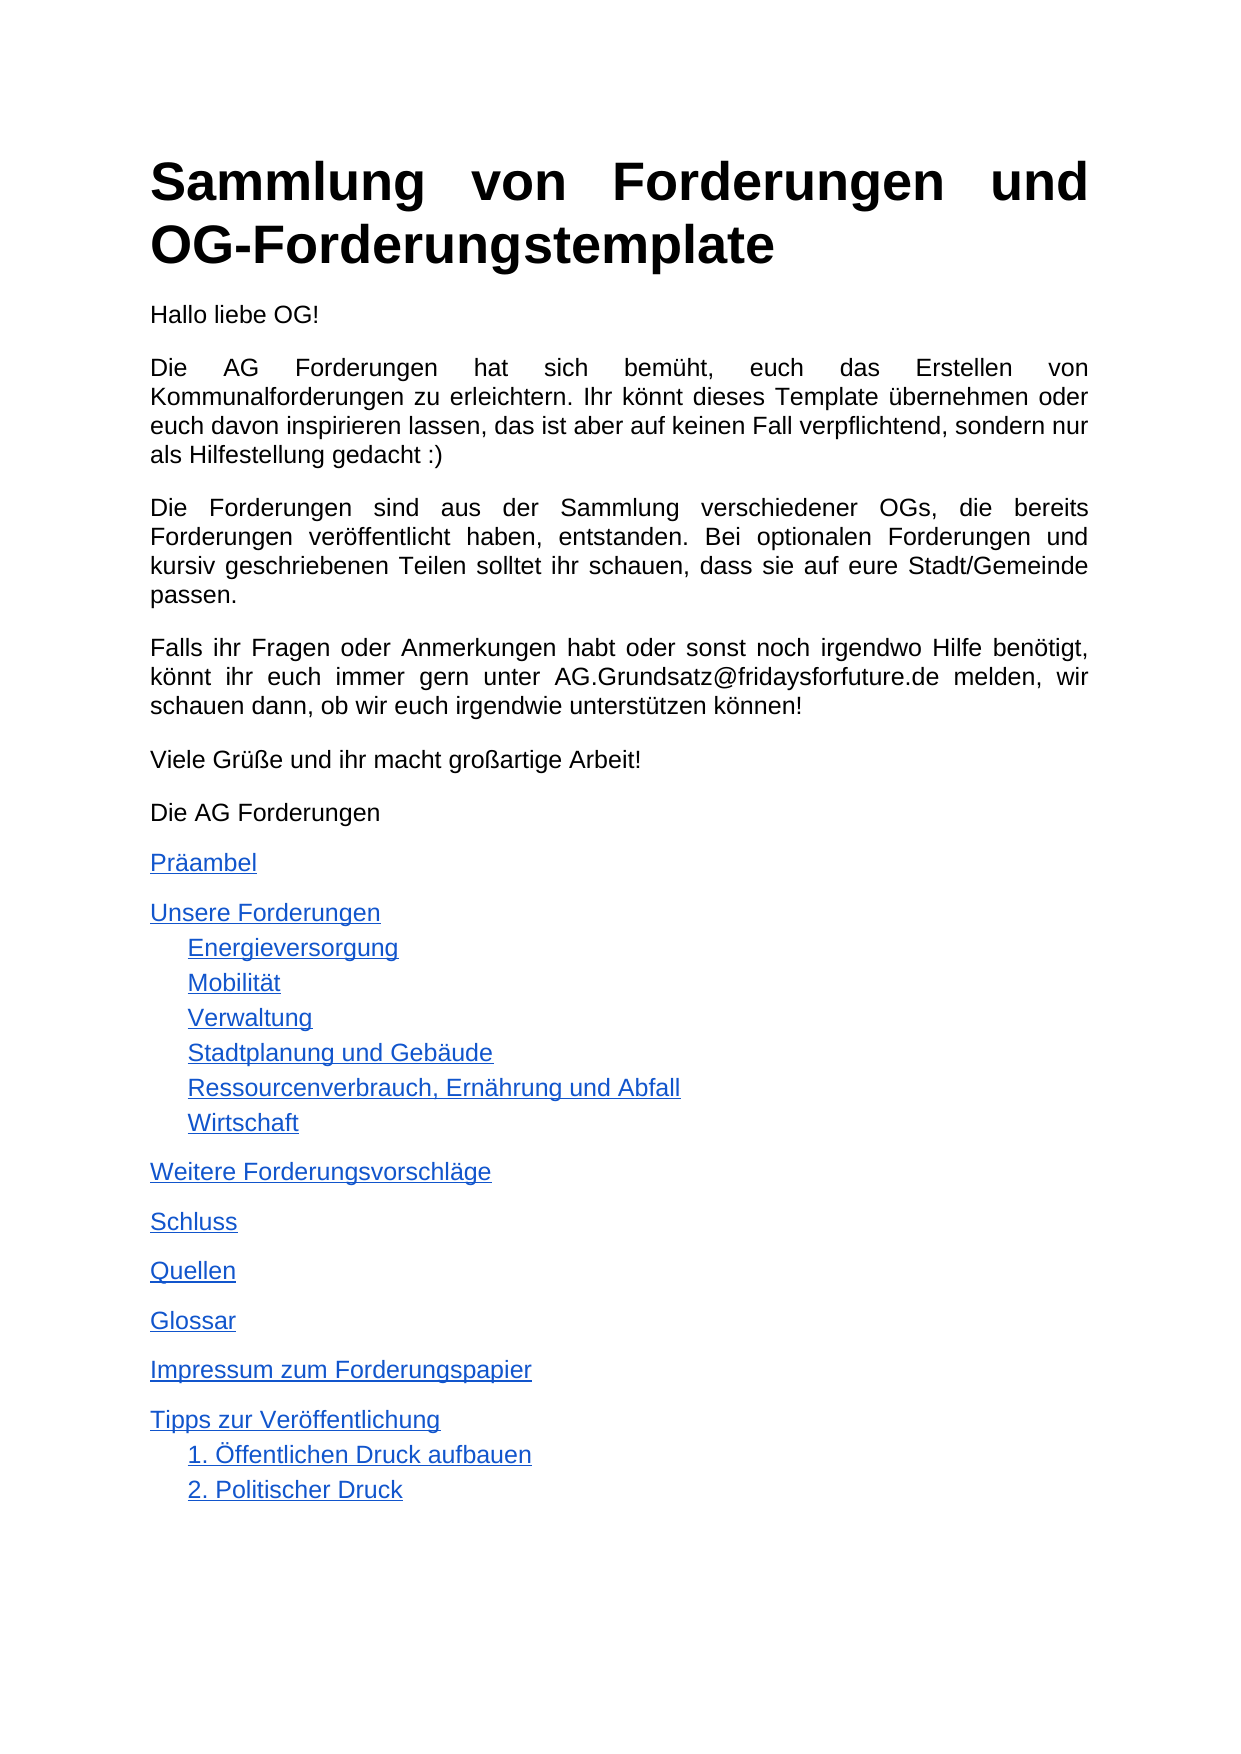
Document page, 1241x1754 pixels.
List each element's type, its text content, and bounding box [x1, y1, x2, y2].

text Viele Grüße und ihr macht großartige Arbeit! [150, 744, 1090, 773]
title Sammlung von Forderungen und OG-Forderungstemplate [150, 150, 1090, 274]
text Hallo liebe OG! [150, 299, 1090, 328]
text Die AG Forderungen [150, 798, 1090, 827]
text Die AG Forderungen hat sich bemüht, euch das Erstellen von Kommunalforderungen zu erleichtern. Ihr könnt dieses Template übernehmen oder euch davon inspirieren lassen, das ist aber auf keinen Fall verpflichtend, sondern nur als Hilfestellung gedacht :) [150, 353, 1090, 468]
text Falls ihr Fragen oder Anmerkungen habt oder sonst noch irgendwo Hilfe benötigt, könnt ihr euch immer gern unter AG.Grundsatz@fridaysforfuture.de melden, wir schauen dann, ob wir euch irgendwie unterstützen können! [150, 633, 1090, 719]
text Die Forderungen sind aus der Sammlung verschiedener OGs, die bereits Forderungen veröffentlicht haben, entstanden. Bei optionalen Forderungen und kursiv geschriebenen Teilen solltet ihr schauen, dass sie auf eure Stadt/Gemeinde passen. [150, 493, 1090, 608]
